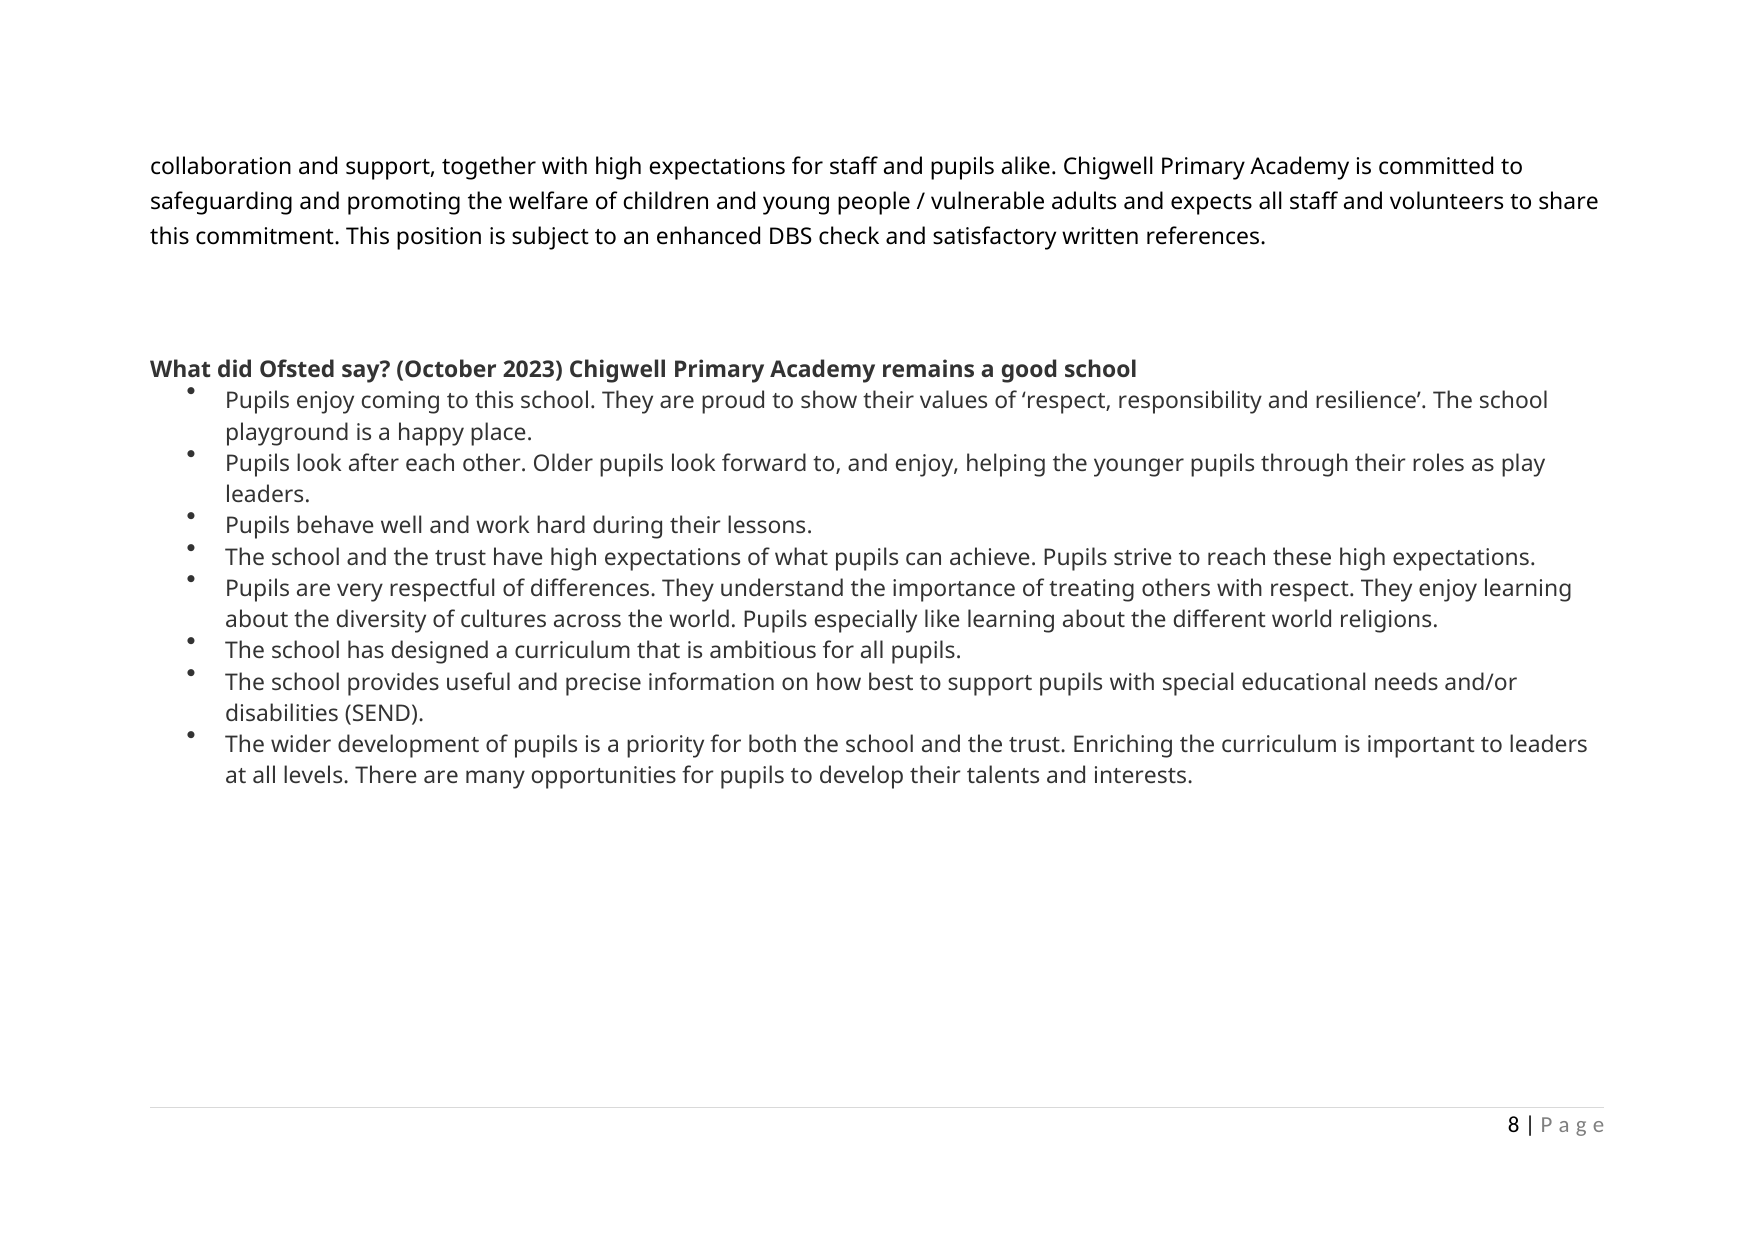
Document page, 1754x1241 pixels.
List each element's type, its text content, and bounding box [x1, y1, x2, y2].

list Pupils enjoy coming to this school. They are proud to show their values of ‘respect, responsibility and resilience’. The school playground is a happy place. [187, 384, 1604, 447]
list The school and the trust have high expectations of what pupils can achieve. Pupils strive to reach these high expectations. [187, 541, 1604, 572]
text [150, 150, 1604, 251]
list Pupils behave well and work hard during their lessons. [187, 509, 1604, 541]
list Pupils look after each other. Older pupils look forward to, and enjoy, helping the younger pupils through their roles as play leaders. [187, 447, 1604, 509]
list Pupils are very respectful of differences. They understand the importance of treating others with respect. They enjoy learning about the diversity of cultures across the world. Pupils especially like learning about the different world religions. [187, 572, 1604, 634]
text What did Ofsted say? (October 2023) Chigwell Primary Academy remains a good school [150, 353, 1604, 384]
list The school provides useful and precise information on how best to support pupils with special educational needs and/or disabilities (SEND). [187, 666, 1604, 728]
list The wider development of pupils is a priority for both the school and the trust. Enriching the curriculum is important to leaders at all levels. There are many opportunities for pupils to develop their talents and interests. [187, 728, 1604, 791]
list The school has designed a curriculum that is ambitious for all pupils. [187, 634, 1604, 666]
